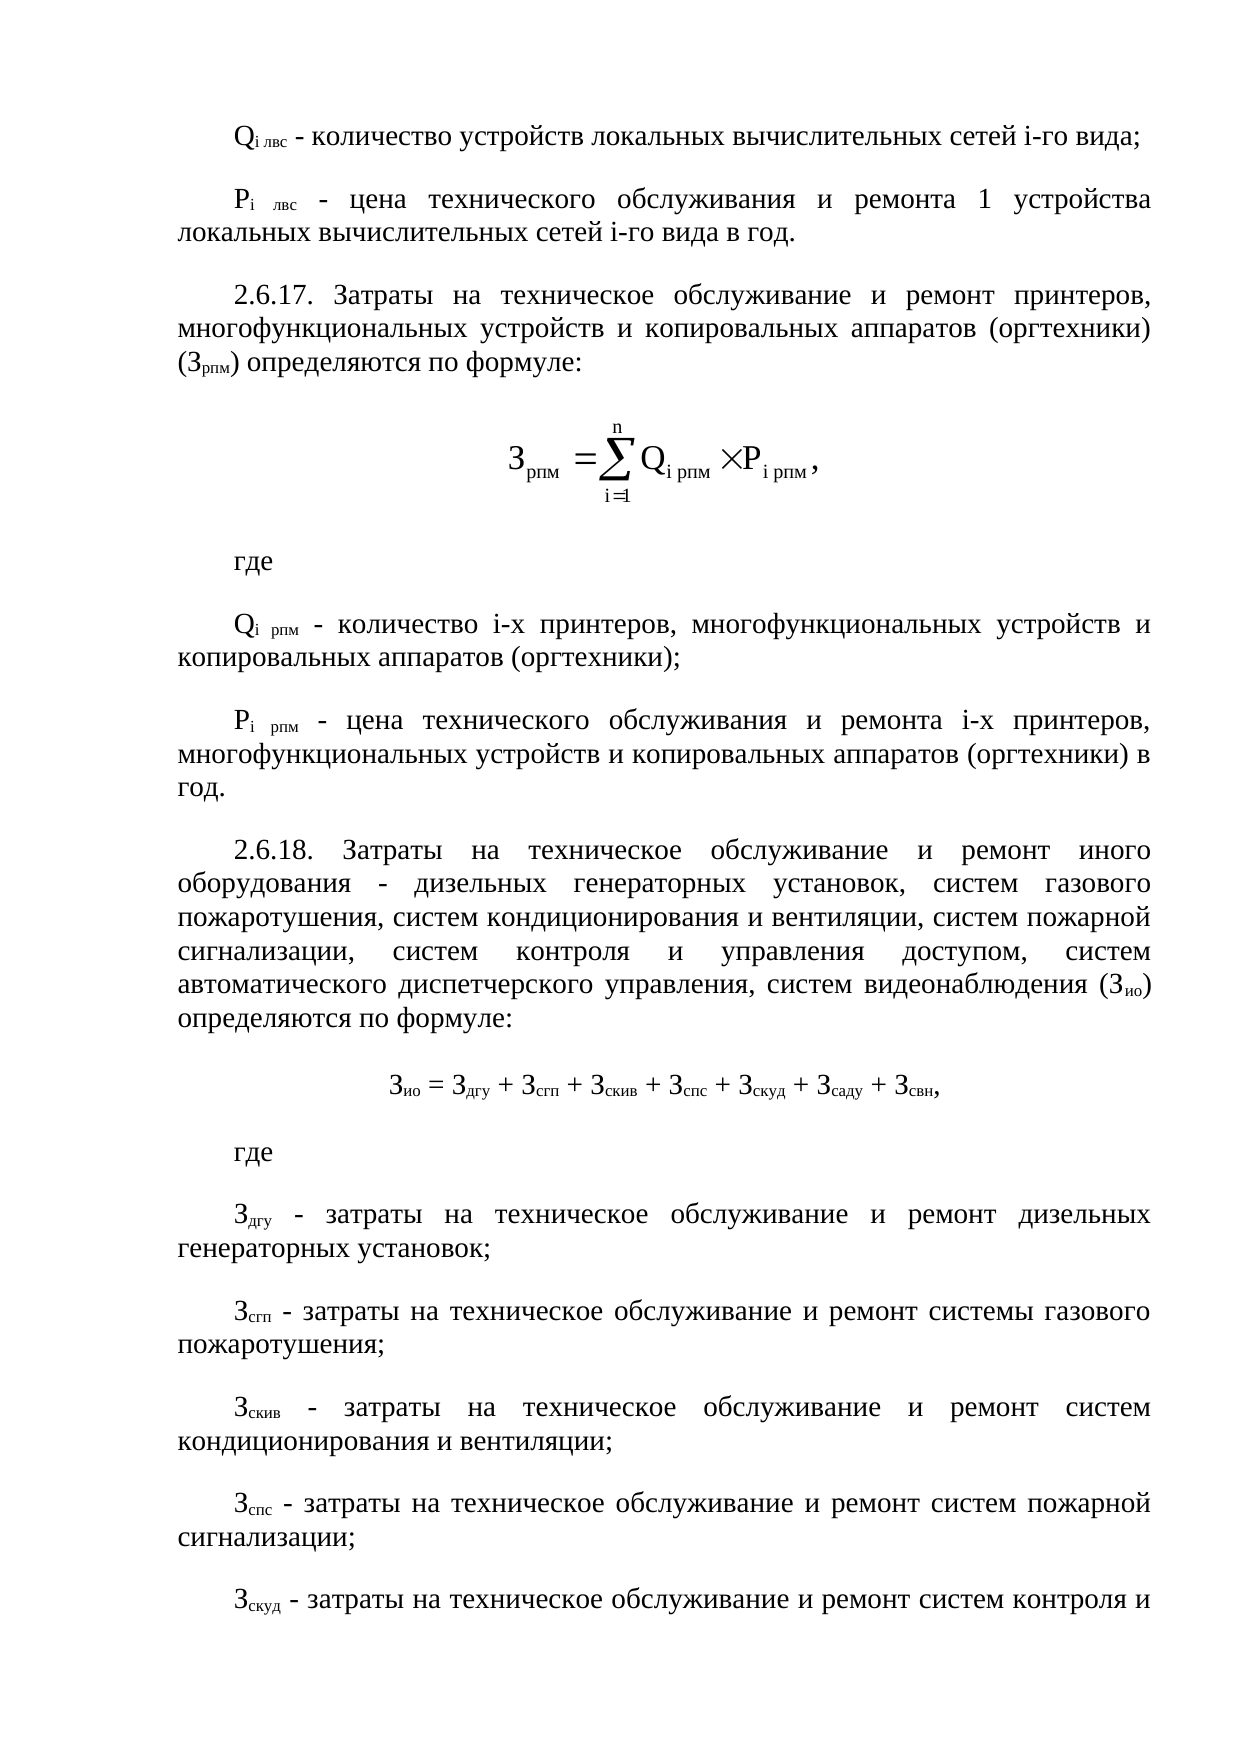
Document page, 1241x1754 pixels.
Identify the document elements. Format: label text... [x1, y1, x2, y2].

text Зио = Здгу + Зсгп + Зскив + Зспс + Зскуд + Зсаду + Зсвн, [177, 1067, 1152, 1100]
text Зскив - затраты на техническое обслуживание и ремонт систем кондиционирования и вентиляции; [177, 1389, 1152, 1456]
text 2.6.17. Затраты на техническое обслуживание и ремонт принтеров, многофункциональных устройств и копировальных аппаратов (оргтехники) (Зрпм) определяются по формуле: [177, 277, 1152, 378]
text Рi лвс - цена технического обслуживания и ремонта 1 устройства локальных вычислительных сетей i-го вида в год. [177, 181, 1152, 248]
text Зсгп - затраты на техническое обслуживание и ремонт системы газового пожаротушения; [177, 1293, 1152, 1360]
text Зспс - затраты на техническое обслуживание и ремонт систем пожарной сигнализации; [177, 1485, 1152, 1552]
text Здгу - затраты на техническое обслуживание и ремонт дизельных генераторных установок; [177, 1197, 1152, 1264]
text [177, 1582, 1152, 1615]
text Qi лвс - количество устройств локальных вычислительных сетей i-го вида; [177, 118, 1152, 152]
text Рi рпм - цена технического обслуживания и ремонта i-х принтеров, многофункциональных устройств и копировальных аппаратов (оргтехники) в год. [177, 702, 1152, 803]
text 2.6.18. Затраты на техническое обслуживание и ремонт иного оборудования - дизельных генераторных установок, систем газового пожаротушения, систем кондиционирования и вентиляции, систем пожарной сигнализации, систем контроля и управления доступом, систем автоматического диспетчерского управления, систем видеонаблюдения (Зио) определяются по формуле: [177, 832, 1152, 1033]
text где [177, 543, 1152, 577]
text Qi рпм - количество i-х принтеров, многофункциональных устройств и копировальных аппаратов (оргтехники); [177, 606, 1152, 673]
text где [177, 1134, 1152, 1167]
